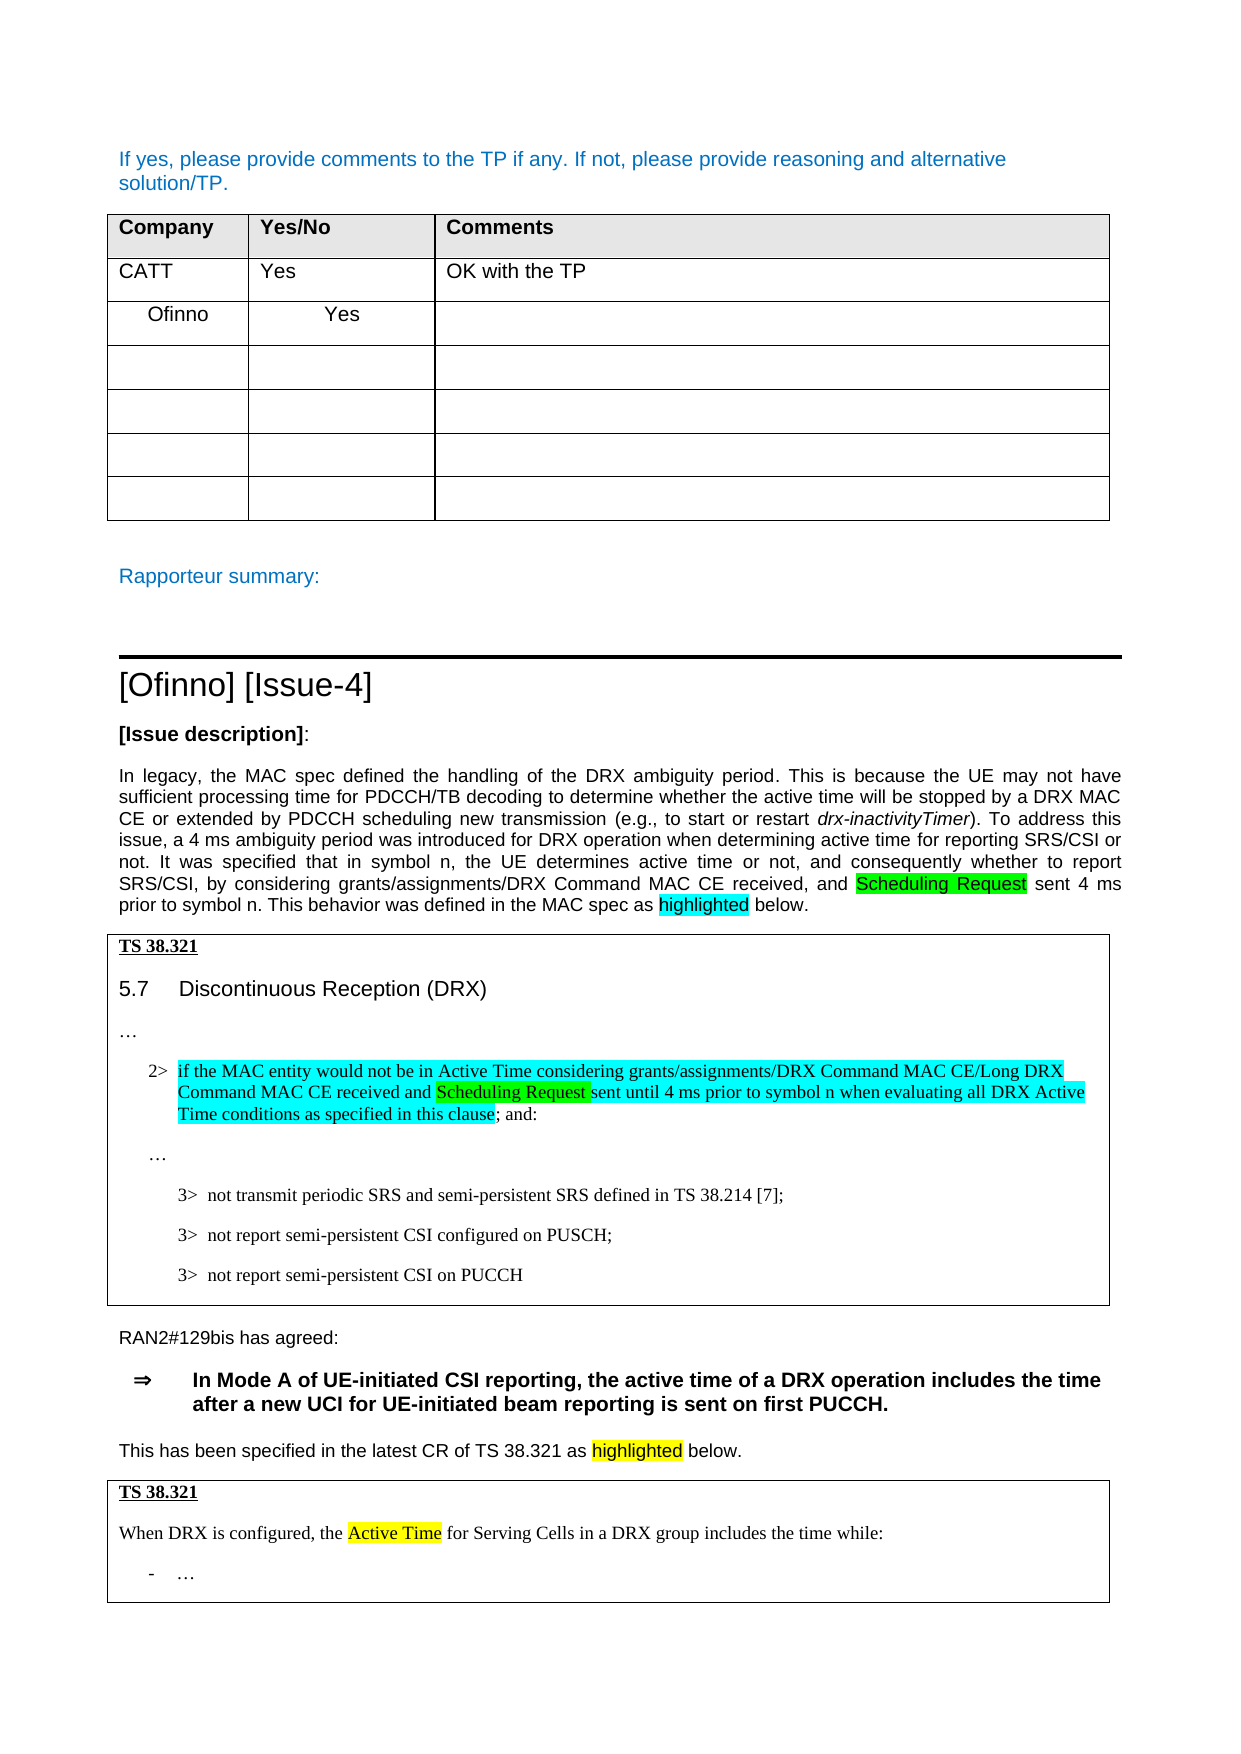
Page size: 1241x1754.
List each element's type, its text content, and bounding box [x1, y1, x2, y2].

table_header Yes/No [249, 215, 434, 257]
table_cell [108, 434, 248, 476]
text This has been specified in the latest CR of TS 38.321 as highlighted below. [683, 1440, 1122, 1461]
text Rapporteur summary: [118, 564, 1122, 588]
text [Issue description]: [118, 722, 1122, 746]
table_cell Ofinno [108, 302, 248, 345]
text This has been specified in the latest CR of TS 38.321 as highlighted below. [118, 1440, 592, 1461]
table_header TS 38.321 5.7 Discontinuous Reception (DRX) … 2> if the MAC entity would not be in Active Time considering grants/assignments/DRX Command MAC CE/Long DRX Command MAC CE received and Scheduling Request sent until 4 ms prior to symbol n when evaluating all DRX Active Time conditions as specified in this clause; and: … 3> not transmit periodic SRS and semi-persistent SRS defined in TS 38.214 [7]; 3> not report semi-persistent CSI configured on PUSCH; 3> not report semi-persistent CSI on PUCCH [108, 935, 1109, 1304]
table_cell [436, 477, 1109, 520]
table_cell [436, 346, 1109, 389]
table_cell [436, 302, 1109, 345]
table_cell [249, 434, 434, 476]
text If yes, please provide comments to the TP if any. If not, please provide reasoning and alternative solution/TP. [118, 147, 1122, 195]
table_cell [436, 434, 1109, 476]
table_cell CATT [108, 259, 248, 301]
table_cell Yes [249, 302, 434, 345]
table_cell [108, 346, 248, 389]
table_header Company [108, 215, 248, 257]
table_cell [436, 390, 1109, 432]
text In Mode A of UE-initiated CSI reporting, the active time of a DRX operation includes the time after a new UCI for UE-initiated beam reporting is sent on first PUCCH. [133, 1367, 1122, 1416]
table_cell [108, 477, 248, 520]
table_cell [249, 390, 434, 432]
table_cell [249, 346, 434, 389]
table_cell [108, 390, 248, 432]
table_header Comments [436, 215, 1109, 257]
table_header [108, 1481, 1109, 1602]
text In legacy, the MAC spec defined the handling of the DRX ambiguity period. This is because the UE may not have sufficient processing time for PDCCH/TB decoding to determine whether the active time will be stopped by a DRX MAC CE or extended by PDCCH scheduling new transmission (e.g., to start or restart drx-inactivityTimer). To address this issue, a 4 ms ambiguity period was introduced for DRX operation when determining active time for reporting SRS/CSI or not. It was specified that in symbol n, the UE determines active time or not, and consequently whether to report SRS/CSI, by considering grants/assignments/DRX Command MAC CE received, and Scheduling Request sent 4 ms prior to symbol n. This behavior was defined in the MAC spec as highlighted below. [118, 764, 1122, 916]
text RAN2#129bis has agreed: [118, 1306, 1122, 1349]
table_cell Yes [249, 259, 434, 301]
subtitle [Ofinno] [Issue-4] [118, 656, 1122, 703]
table_cell [249, 477, 434, 520]
table_cell OK with the TP [436, 259, 1109, 301]
